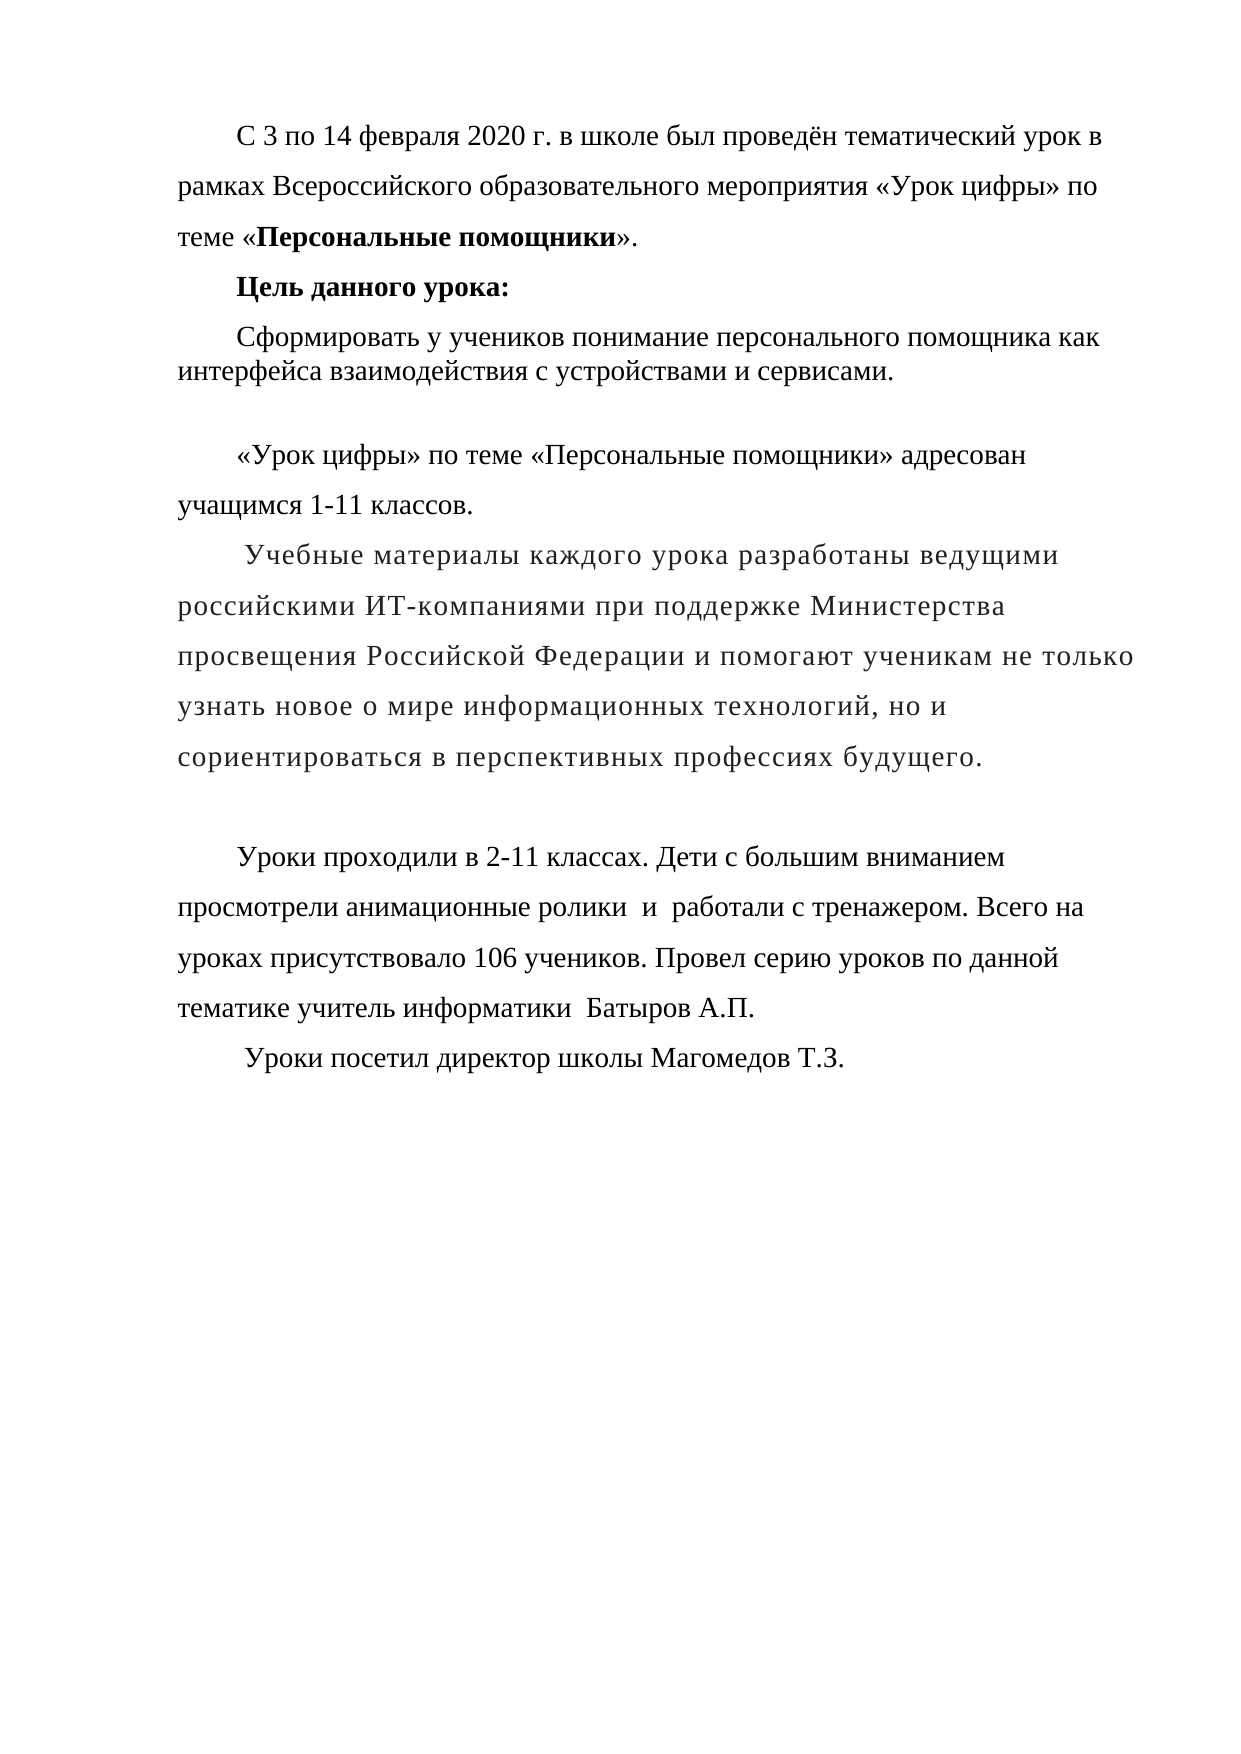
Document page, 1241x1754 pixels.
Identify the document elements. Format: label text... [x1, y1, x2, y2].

text «Урок цифры» по теме «Персональные помощники» адресован учащимся 1-11 классов. [177, 437, 1152, 521]
text Уроки проходили в 2-11 классах. Дети с большим вниманием просмотрели анимационные ролики и работали с тренажером. Всего на уроках присутствовало 106 учеников. Провел серию уроков по данной тематике учитель информатики Батыров А.П. [177, 839, 1152, 1024]
text С 3 по 14 февраля 2020 г. в школе был проведён тематический урок в рамках Всероссийского образовательного мероприятия «Урок цифры» по теме «Персональные помощники». [177, 118, 1152, 252]
text Цель данного урока: [177, 269, 1152, 303]
text Уроки посетил директор школы Магомедов Т.З. [177, 1041, 1152, 1074]
text Учебные материалы каждого урока разработаны ведущими российскими ИТ-компаниями при поддержке Министерства просвещения Российской Федерации и помогают ученикам не только узнать новое о мире информационных технологий, но и сориентироваться в перспективных профессиях будущего. [177, 537, 1152, 772]
text интерфейса взаимодействия с устройствами и сервисами. [177, 353, 1152, 386]
text Сформировать у учеников понимание персонального помощника как [177, 319, 1152, 353]
